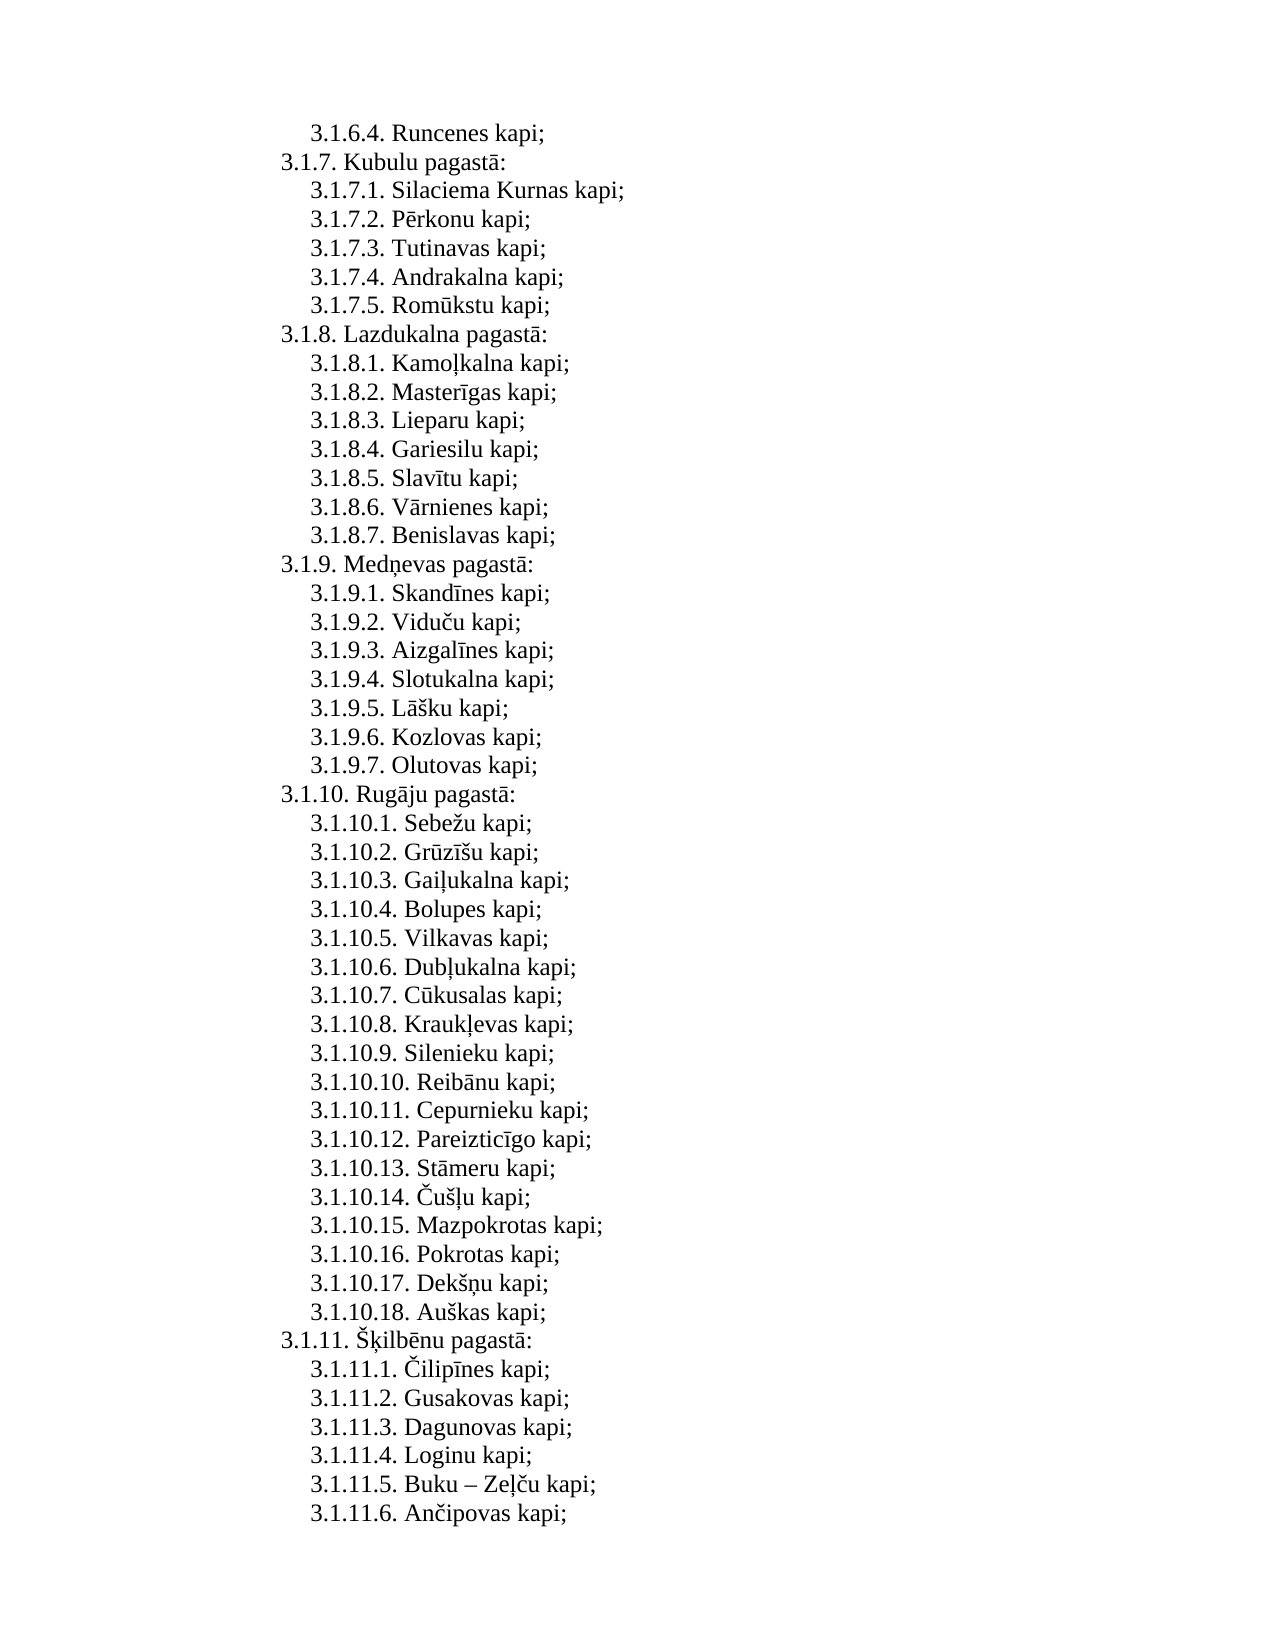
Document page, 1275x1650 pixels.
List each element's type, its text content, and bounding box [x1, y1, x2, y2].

text 3.1.10.12. Pareizticīgo kapi; [310, 1124, 1157, 1153]
text 3.1.10. Rugāju pagastā: [281, 779, 1157, 808]
text 3.1.10.1. Sebežu kapi; [310, 808, 1157, 837]
text 3.1.9. Medņevas pagastā: [281, 549, 1157, 578]
text 3.1.8.7. Benislavas kapi; [310, 521, 1157, 549]
text 3.1.8. Lazdukalna pagastā: [281, 319, 1157, 348]
text 3.1.9.1. Skandīnes kapi; [310, 578, 1157, 607]
text 3.1.11.2. Gusakovas kapi; [310, 1383, 1157, 1412]
text 3.1.11.3. Dagunovas kapi; [310, 1412, 1157, 1441]
text 3.1.8.1. Kamoļkalna kapi; [310, 348, 1157, 377]
text 3.1.11.1. Čilipīnes kapi; [310, 1354, 1157, 1383]
text 3.1.11.4. Loginu kapi; [310, 1441, 1157, 1469]
text 3.1.6.4. Runcenes kapi; [310, 118, 1157, 147]
text 3.1.10.3. Gaiļukalna kapi; [310, 866, 1157, 894]
text 3.1.7.5. Romūkstu kapi; [310, 291, 1157, 319]
text 3.1.10.8. Kraukļevas kapi; [310, 1009, 1157, 1038]
text 3.1.9.6. Kozlovas kapi; [310, 722, 1157, 751]
text 3.1.8.4. Gariesilu kapi; [310, 434, 1157, 463]
text 3.1.10.10. Reibānu kapi; [310, 1067, 1157, 1096]
text 3.1.11.5. Buku – Zeļču kapi; [310, 1469, 1157, 1498]
text 3.1.10.7. Cūkusalas kapi; [310, 981, 1157, 1009]
text 3.1.7.2. Pērkonu kapi; [310, 204, 1157, 233]
text 3.1.10.9. Silenieku kapi; [310, 1038, 1157, 1067]
text 3.1.8.5. Slavītu kapi; [310, 463, 1157, 492]
text 3.1.10.15. Mazpokrotas kapi; [310, 1211, 1157, 1239]
text 3.1.7.1. Silaciema Kurnas kapi; [310, 176, 1157, 204]
text 3.1.10.18. Auškas kapi; [310, 1297, 1157, 1326]
text 3.1.11. Šķilbēnu pagastā: [281, 1326, 1157, 1354]
text 3.1.7.4. Andrakalna kapi; [310, 262, 1157, 291]
text 3.1.8.3. Lieparu kapi; [310, 406, 1157, 434]
text 3.1.7.3. Tutinavas kapi; [310, 233, 1157, 262]
text 3.1.7. Kubulu pagastā: [281, 147, 1157, 176]
text 3.1.9.3. Aizgalīnes kapi; [310, 636, 1157, 664]
text 3.1.10.17. Dekšņu kapi; [310, 1268, 1157, 1297]
text 3.1.9.7. Olutovas kapi; [310, 751, 1157, 779]
text 3.1.10.2. Grūzīšu kapi; [310, 837, 1157, 866]
text 3.1.10.14. Čušļu kapi; [310, 1182, 1157, 1211]
text 3.1.11.6. Ančipovas kapi; [310, 1498, 1157, 1527]
text 3.1.10.5. Vilkavas kapi; [310, 923, 1157, 952]
text 3.1.9.2. Viduču kapi; [310, 607, 1157, 636]
text 3.1.8.2. Masterīgas kapi; [310, 377, 1157, 406]
text 3.1.10.4. Bolupes kapi; [310, 894, 1157, 923]
text 3.1.10.11. Cepurnieku kapi; [310, 1096, 1157, 1124]
text 3.1.10.6. Dubļukalna kapi; [310, 952, 1157, 981]
text 3.1.9.5. Lāšku kapi; [310, 693, 1157, 722]
text 3.1.10.13. Stāmeru kapi; [310, 1153, 1157, 1182]
text 3.1.9.4. Slotukalna kapi; [310, 664, 1157, 693]
text 3.1.10.16. Pokrotas kapi; [310, 1239, 1157, 1268]
text 3.1.8.6. Vārnienes kapi; [310, 492, 1157, 521]
